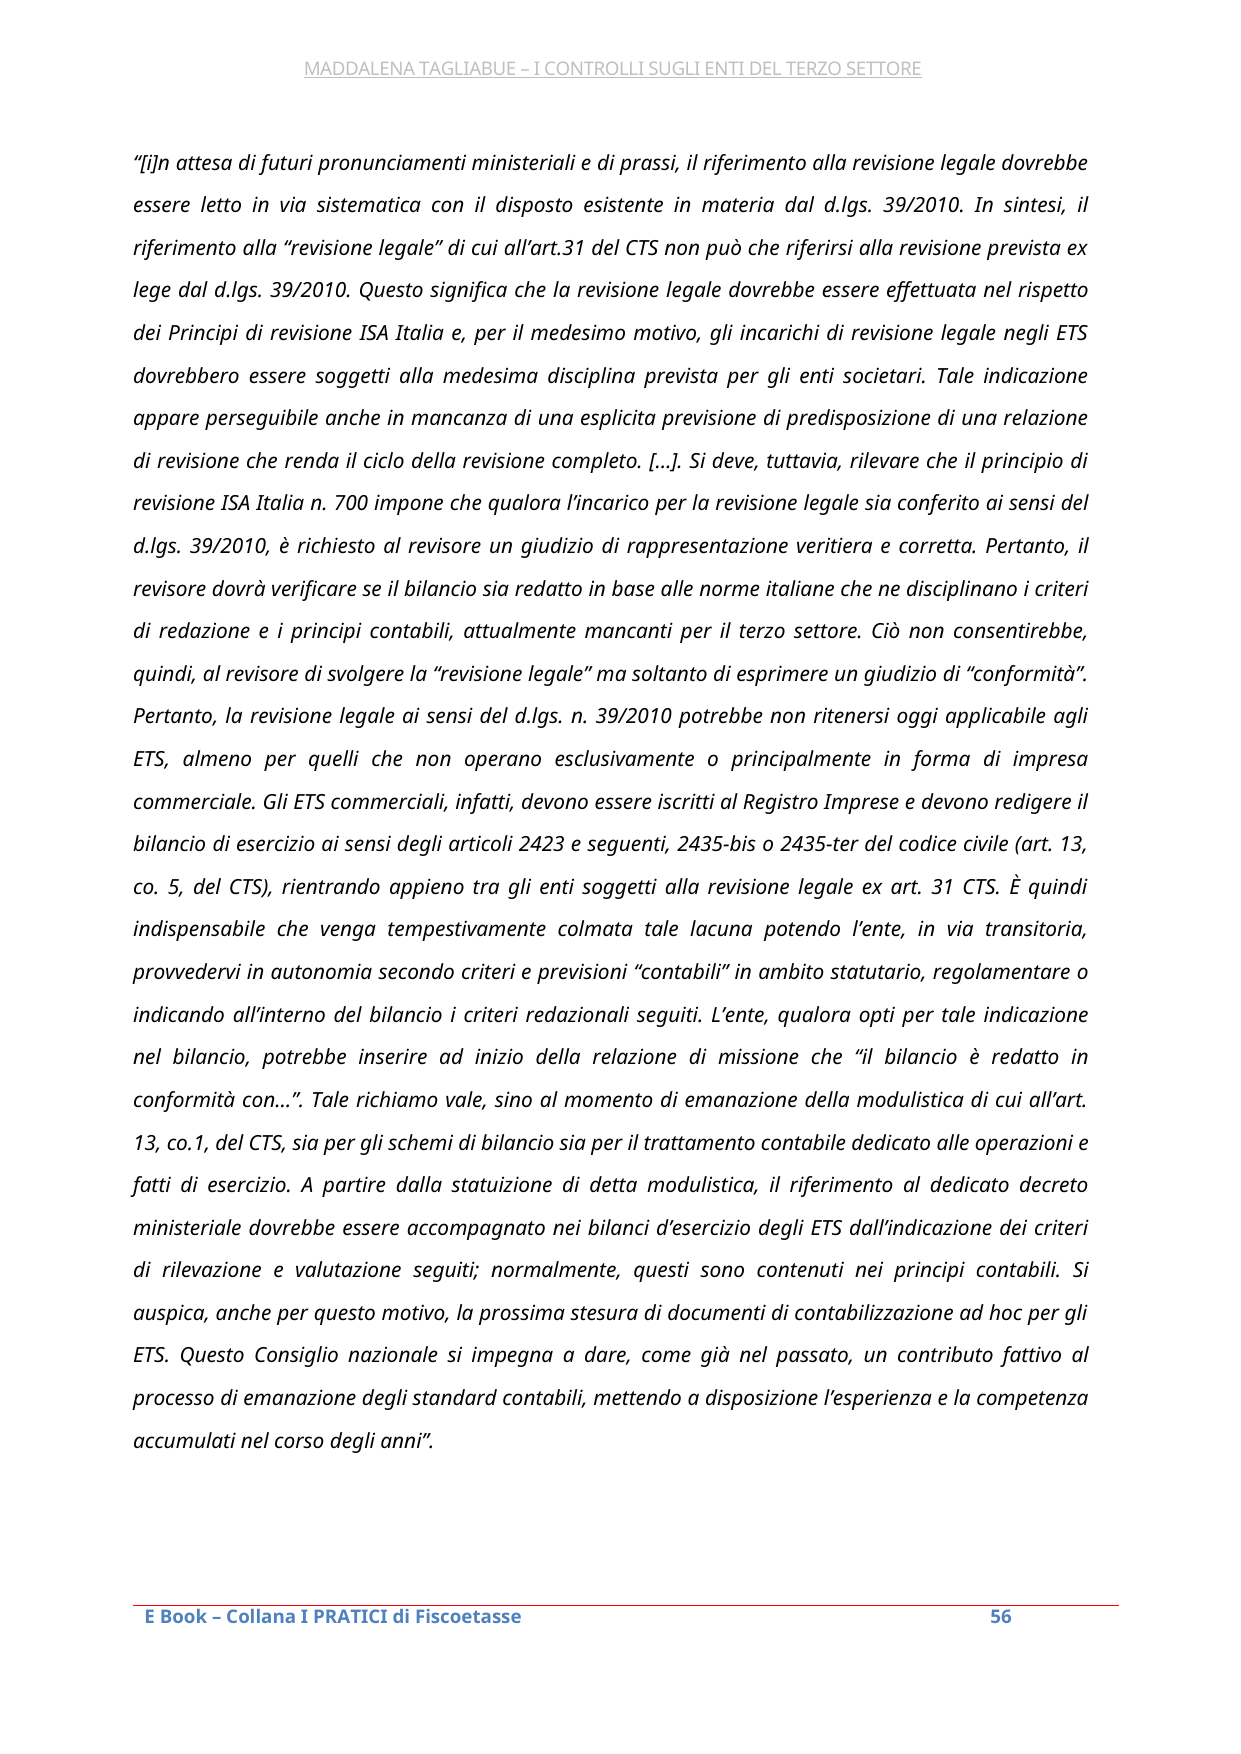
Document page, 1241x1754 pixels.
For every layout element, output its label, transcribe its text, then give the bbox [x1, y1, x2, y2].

text “[i]n attesa di futuri pronunciamenti ministeriali e di prassi, il riferimento alla revisione legale dovrebbe essere letto in via sistematica con il disposto esistente in materia dal d.lgs. 39/2010. In sintesi, il riferimento alla “revisione legale” di cui all’art.31 del CTS non può che riferirsi alla revisione prevista ex lege dal d.lgs. 39/2010. Questo significa che la revisione legale dovrebbe essere effettuata nel rispetto dei Principi di revisione ISA Italia e, per il medesimo motivo, gli incarichi di revisione legale negli ETS dovrebbero essere soggetti alla medesima disciplina prevista per gli enti societari. Tale indicazione appare perseguibile anche in mancanza di una esplicita previsione di predisposizione di una relazione di revisione che renda il ciclo della revisione completo. […]. Si deve, tuttavia, rilevare che il principio di revisione ISA Italia n. 700 impone che qualora l’incarico per la revisione legale sia conferito ai sensi del d.lgs. 39/2010, è richiesto al revisore un giudizio di rappresentazione veritiera e corretta. Pertanto, il revisore dovrà verificare se il bilancio sia redatto in base alle norme italiane che ne disciplinano i criteri di redazione e i principi contabili, attualmente mancanti per il terzo settore. Ciò non consentirebbe, quindi, al revisore di svolgere la “revisione legale” ma soltanto di esprimere un giudizio di “conformità”. Pertanto, la revisione legale ai sensi del d.lgs. n. 39/2010 potrebbe non ritenersi oggi applicabile agli ETS, almeno per quelli che non operano esclusivamente o principalmente in forma di impresa commerciale. Gli ETS commerciali, infatti, devono essere iscritti al Registro Imprese e devono redigere il bilancio di esercizio ai sensi degli articoli 2423 e seguenti, 2435-bis o 2435-ter del codice civile (art. 13, co. 5, del CTS), rientrando appieno tra gli enti soggetti alla revisione legale ex art. 31 CTS. È quindi indispensabile che venga tempestivamente colmata tale lacuna potendo l’ente, in via transitoria, provvedervi in autonomia secondo criteri e previsioni “contabili” in ambito statutario, regolamentare o indicando all’interno del bilancio i criteri redazionali seguiti. L’ente, qualora opti per tale indicazione nel bilancio, potrebbe inserire ad inizio della relazione di missione che “il bilancio è redatto in conformità con…”. Tale richiamo vale, sino al momento di emanazione della modulistica di cui all’art. 13, co.1, del CTS, sia per gli schemi di bilancio sia per il trattamento contabile dedicato alle operazioni e fatti di esercizio. A partire dalla statuizione di detta modulistica, il riferimento al dedicato decreto ministeriale dovrebbe essere accompagnato nei bilanci d’esercizio degli ETS dall’indicazione dei criteri di rilevazione e valutazione seguiti; normalmente, questi sono contenuti nei principi contabili. Si auspica, anche per questo motivo, la prossima stesura di documenti di contabilizzazione ad hoc per gli ETS. Questo Consiglio nazionale si impegna a dare, come già nel passato, un contributo fattivo al processo di emanazione degli standard contabili, mettendo a disposizione l’esperienza e la competenza accumulati nel corso degli anni”. [133, 148, 1092, 1454]
